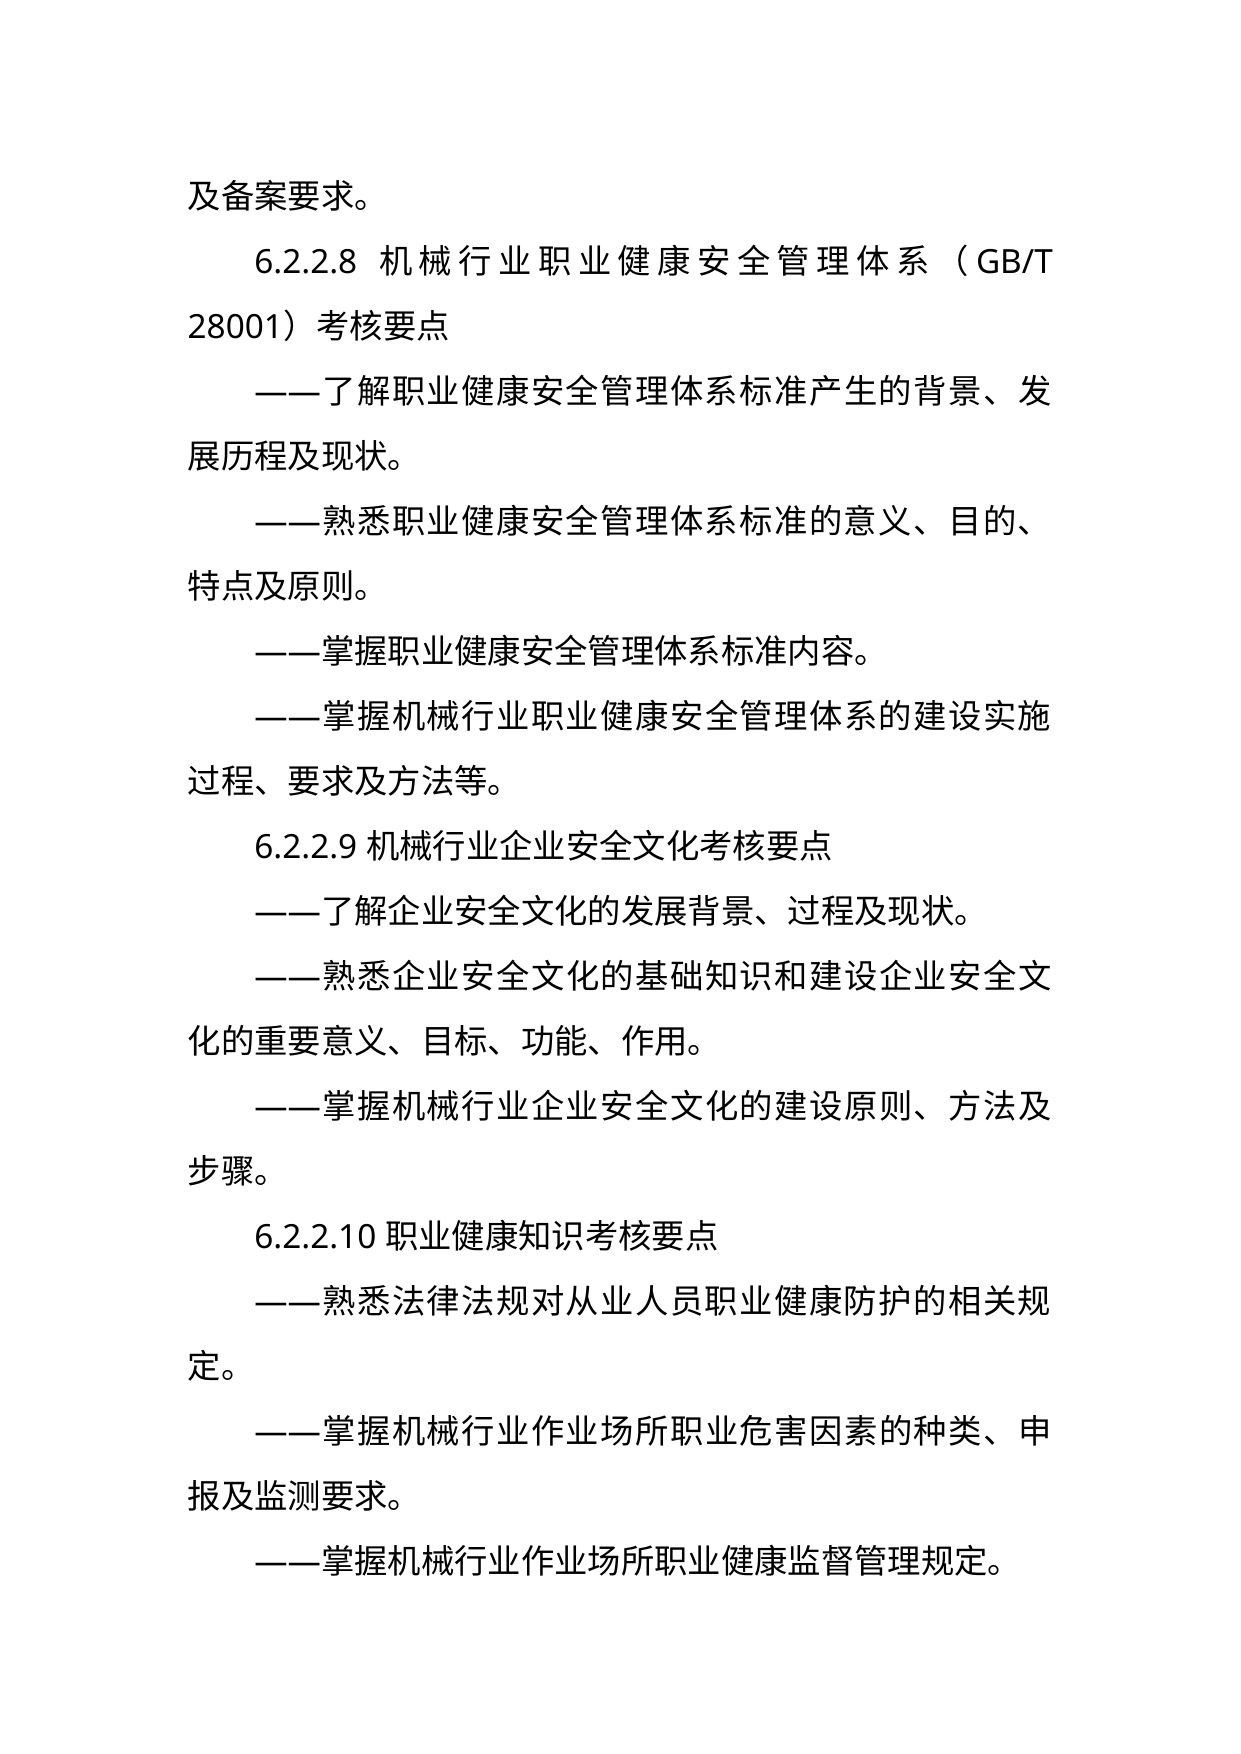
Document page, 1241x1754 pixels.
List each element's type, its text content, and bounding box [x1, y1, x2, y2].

text ——了解职业健康安全管理体系标准产生的背景、发展历程及现状。 [187, 357, 1053, 487]
text ——掌握机械行业企业安全文化的建设原则、方法及步骤。 [187, 1072, 1053, 1202]
text 6.2.2.8 机械行业职业健康安全管理体系（GB/T 28001）考核要点 [187, 227, 1053, 357]
text 6.2.2.10 职业健康知识考核要点 [187, 1202, 1053, 1267]
text ——熟悉职业健康安全管理体系标准的意义、目的、特点及原则。 [187, 487, 1053, 617]
text ——熟悉法律法规对从业人员职业健康防护的相关规定。 [187, 1267, 1053, 1397]
text ——掌握机械行业作业场所职业危害因素的种类、申报及监测要求。 [187, 1397, 1053, 1527]
text ——掌握机械行业作业场所职业健康监督管理规定。 [187, 1527, 1053, 1592]
text ——掌握职业健康安全管理体系标准内容。 [187, 617, 1053, 682]
text ——了解企业安全文化的发展背景、过程及现状。 [187, 877, 1053, 942]
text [187, 162, 1053, 227]
text ——掌握机械行业职业健康安全管理体系的建设实施过程、要求及方法等。 [187, 682, 1053, 812]
text ——熟悉企业安全文化的基础知识和建设企业安全文化的重要意义、目标、功能、作用。 [187, 942, 1053, 1072]
text 6.2.2.9 机械行业企业安全文化考核要点 [187, 812, 1053, 877]
